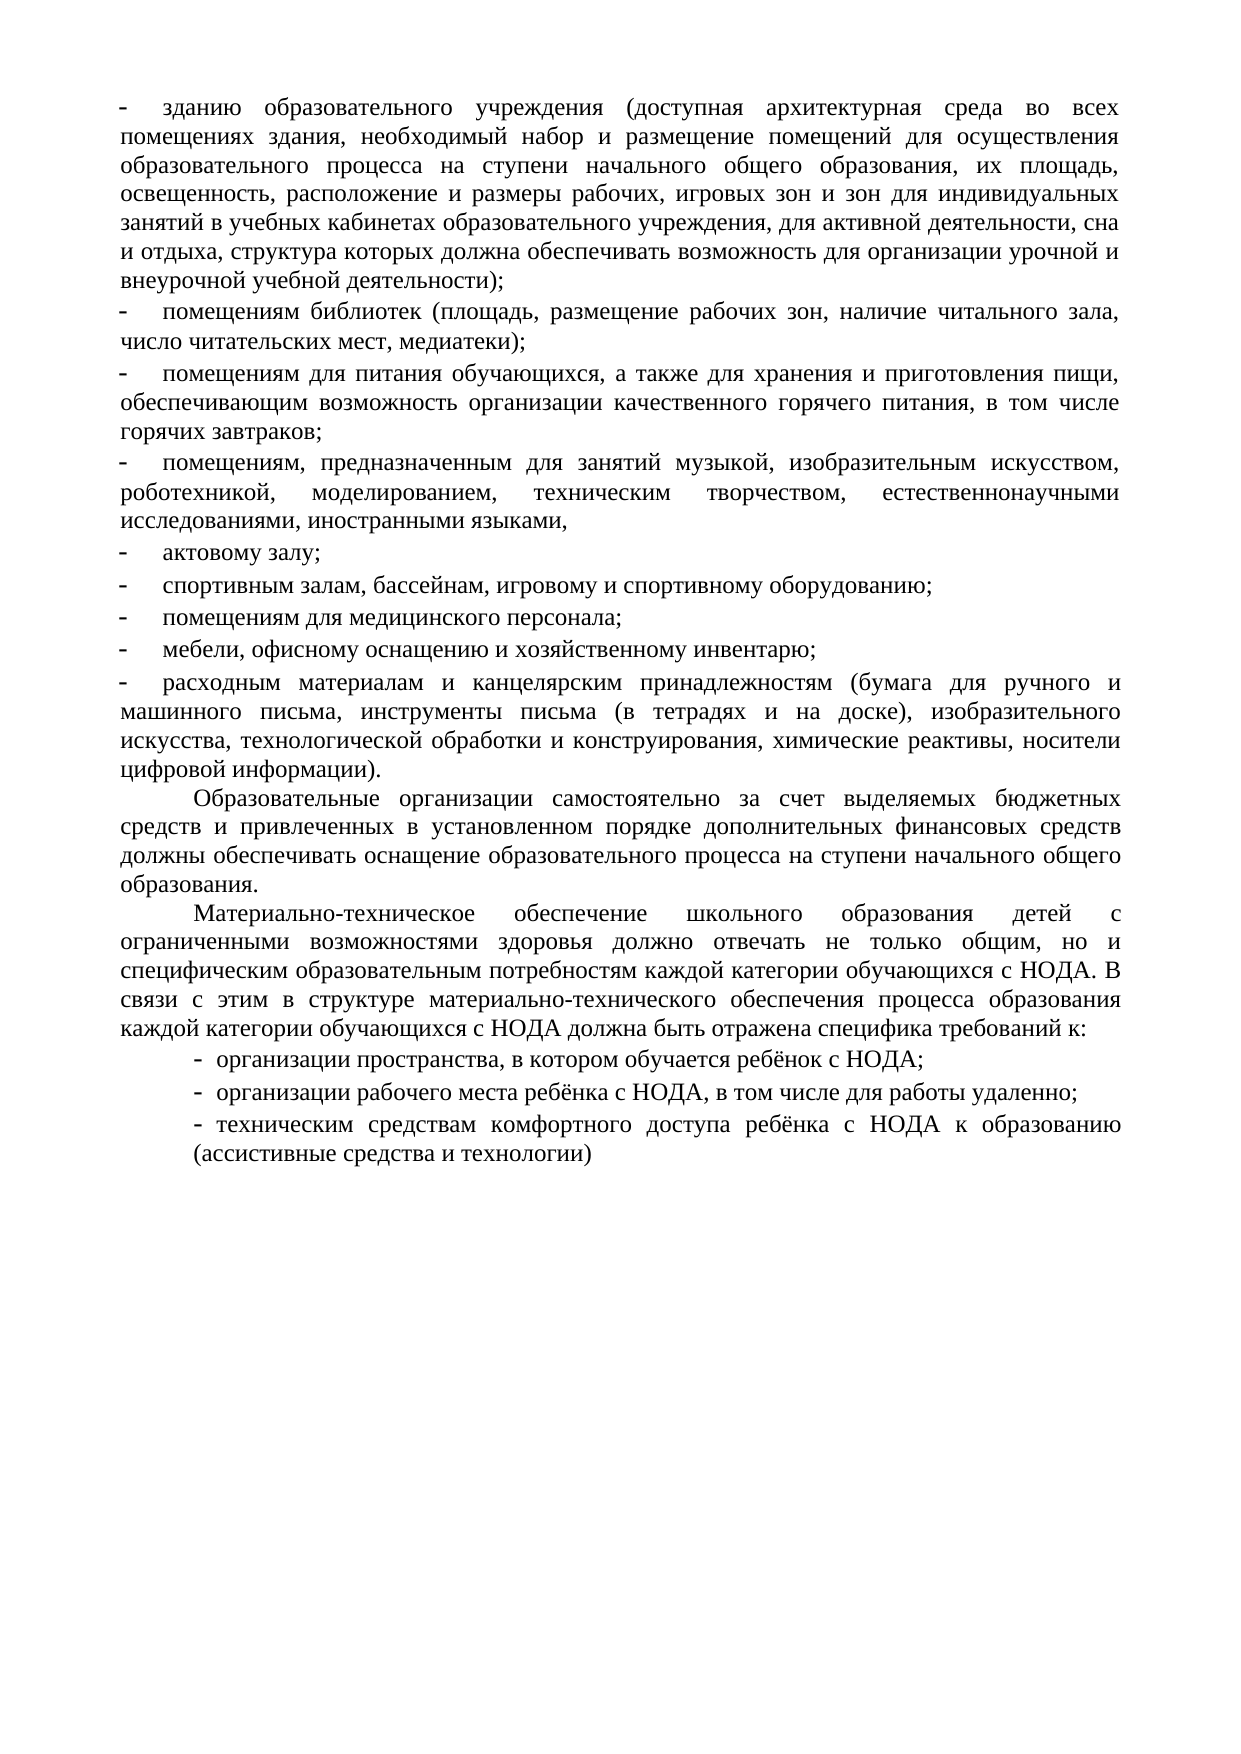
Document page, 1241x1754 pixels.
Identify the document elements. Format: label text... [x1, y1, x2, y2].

text Образовательные организации самостоятельно за счет выделяемых бюджетных средств и привлеченных в установленном порядке дополнительных финансовых средств должны обеспечивать оснащение образовательного процесса на ступени начального общего образования. [120, 783, 1122, 898]
list помещениям библиотек (площадь, размещение рабочих зон, наличие читального зала, число читательских мест, медиатеки); [118, 293, 1120, 354]
list расходным материалам и канцелярским принадлежностям (бумага для ручного и машинного письма, инструменты письма (в тетрадях и на доске), изобразительного искусства, технологической обработки и конструирования, химические реактивы, носители цифровой информации). [118, 664, 1122, 783]
list помещениям для медицинского персонала; [118, 599, 1122, 632]
list организации рабочего места ребёнка с НОДА, в том числе для работы удаленно; [120, 1074, 1122, 1106]
list мебели, офисному оснащению и хозяйственному инвентарю; [118, 632, 1122, 664]
list зданию образовательного учреждения (доступная архитектурная среда во всех помещениях здания, необходимый набор и размещение помещений для осуществления образовательного процесса на ступени начального общего образования, их площадь, освещенность, расположение и размеры рабочих, игровых зон и зон для индивидуальных занятий в учебных кабинетах образовательного учреждения, для активной деятельности, сна и отдыха, структура которых должна обеспечивать возможность для организации урочной и внеурочной учебной деятельности); [118, 88, 1120, 293]
list спортивным залам, бассейнам, игровому и спортивному оборудованию; [118, 567, 1122, 599]
list помещениям для питания обучающихся, а также для хранения и приготовления пищи, обеспечивающим возможность организации качественного горячего питания, в том числе горячих завтраков; [118, 354, 1120, 444]
text Материально-техническое обеспечение школьного образования детей с ограниченными возможностями здоровья должно отвечать не только общим, но и специфическим образовательным потребностям каждой категории обучающихся с НОДА. В связи с этим в структуре материально-технического обеспечения процесса образования каждой категории обучающихся с НОДА должна быть отражена специфика требований к: [120, 898, 1122, 1041]
list техническим средствам комфортного доступа ребёнка с НОДА к образованию (ассистивные средства и технологии) [193, 1106, 1122, 1167]
list организации пространства, в котором обучается ребёнок с НОДА; [120, 1041, 1122, 1074]
list помещениям, предназначенным для занятий музыкой, изобразительным искусством, роботехникой, моделированием, техническим творчеством, естественнонаучными исследованиями, иностранными языками, [118, 444, 1120, 534]
list актовому залу; [118, 534, 1122, 567]
